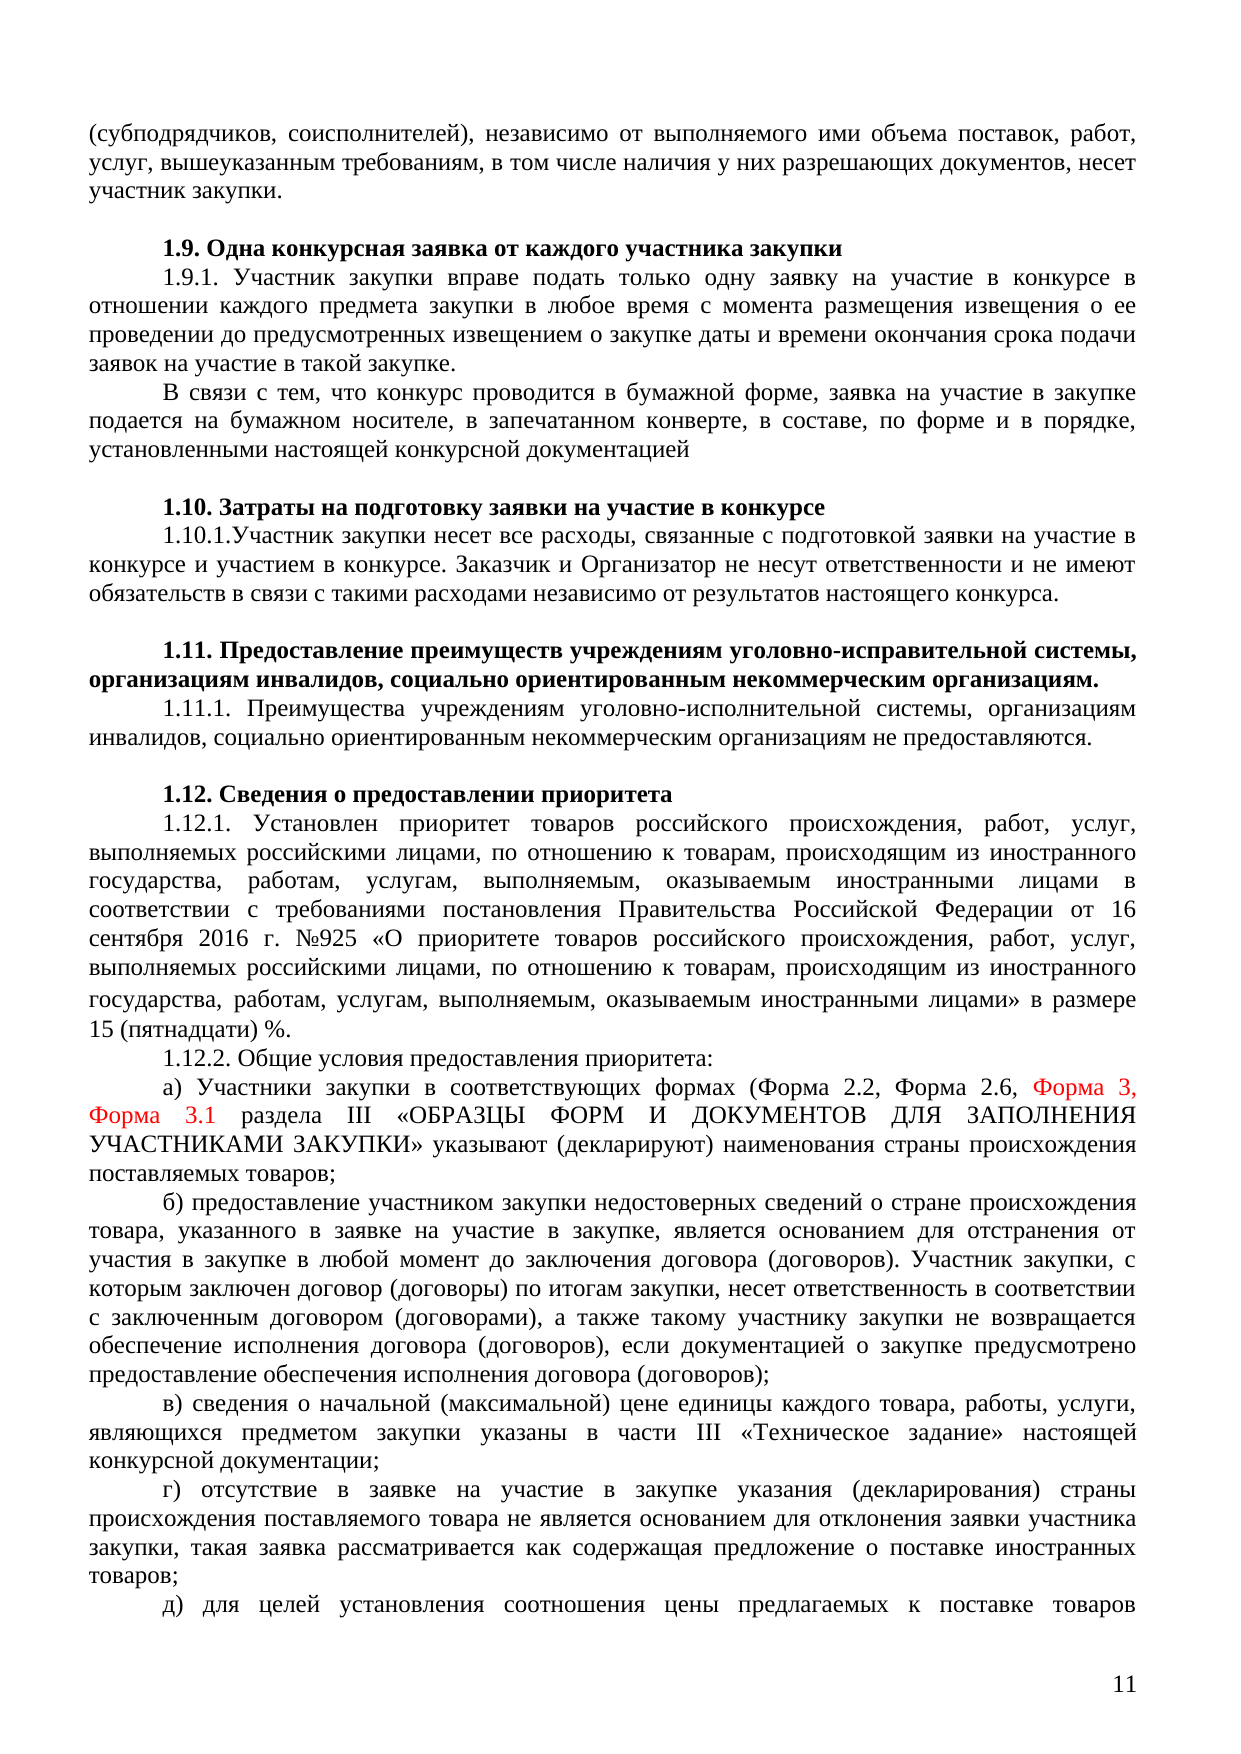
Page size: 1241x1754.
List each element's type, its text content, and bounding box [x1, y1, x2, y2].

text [88, 118, 1137, 204]
text 1.9. Одна конкурсная заявка от каждого участника закупки [88, 233, 1137, 262]
text В связи с тем, что конкурс проводится в бумажной форме, заявка на участие в закупке подается на бумажном носителе, в запечатанном конверте, в составе, по форме и в порядке, установленными настоящей конкурсной документацией [88, 377, 1137, 463]
text 1.12.2. Общие условия предоставления приоритета: [88, 1043, 1137, 1072]
text 1.11. Предоставление преимуществ учреждениям уголовно-исправительной системы, организациям инвалидов, социально ориентированным некоммерческим организациям. [88, 636, 1137, 693]
text 1.12.1. Установлен приоритет товаров российского происхождения, работ, услуг, выполняемых российскими лицами, по отношению к товарам, происходящим из иностранного государства, работам, услугам, выполняемым, оказываемым иностранными лицами в соответствии с требованиями постановления Правительства Российской Федерации от 16 сентября 2016 г. №925 «О приоритете товаров российского происхождения, работ, услуг, выполняемых российскими лицами, по отношению к товарам, происходящим из иностранного государства, работам, услугам, выполняемым, оказываемым иностранными лицами» в размере 15 (пятнадцати) %. [88, 808, 1137, 1043]
text в) сведения о начальной (максимальной) цене единицы каждого товара, работы, услуги, являющихся предметом закупки указаны в части III «Техническое задание» настоящей конкурсной документации; [88, 1388, 1137, 1474]
text 1.10. Затраты на подготовку заявки на участие в конкурсе [88, 492, 1137, 521]
text 1.9.1. Участник закупки вправе подать только одну заявку на участие в конкурсе в отношении каждого предмета закупки в любое время с момента размещения извещения о ее проведении до предусмотренных извещением о закупке даты и времени окончания срока подачи заявок на участие в такой закупке. [88, 262, 1137, 377]
text 1.11.1. Преимущества учреждениям уголовно-исполнительной системы, организациям инвалидов, социально ориентированным некоммерческим организациям не предоставляются. [88, 693, 1137, 751]
text 1.10.1.Участник закупки несет все расходы, связанные с подготовкой заявки на участие в конкурсе и участием в конкурсе. Заказчик и Организатор не несут ответственности и не имеют обязательств в связи с такими расходами независимо от результатов настоящего конкурса. [88, 521, 1137, 607]
text б) предоставление участником закупки недостоверных сведений о стране происхождения товара, указанного в заявке на участие в закупке, является основанием для отстранения от участия в закупке в любой момент до заключения договора (договоров). Участник закупки, с которым заключен договор (договоры) по итогам закупки, несет ответственность в соответствии с заключенным договором (договорами), а также такому участнику закупки не возвращается обеспечение исполнения договора (договоров), если документацией о закупке предусмотрено предоставление обеспечения исполнения договора (договоров); [88, 1187, 1137, 1388]
text 1.12. Сведения о предоставлении приоритета [88, 779, 1137, 808]
text г) отсутствие в заявке на участие в закупке указания (декларирования) страны происхождения поставляемого товара не является основанием для отклонения заявки участника закупки, такая заявка рассматривается как содержащая предложение о поставке иностранных товаров; [88, 1474, 1137, 1589]
text а) Участники закупки в соответствующих формах (Форма 2.2, Форма 2.6, Форма 3, Форма 3.1 раздела III «ОБРАЗЦЫ ФОРМ И ДОКУМЕНТОВ ДЛЯ ЗАПОЛНЕНИЯ УЧАСТНИКАМИ ЗАКУПКИ» указывают (декларируют) наименования страны происхождения поставляемых товаров; [88, 1072, 1137, 1187]
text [88, 1589, 1137, 1618]
